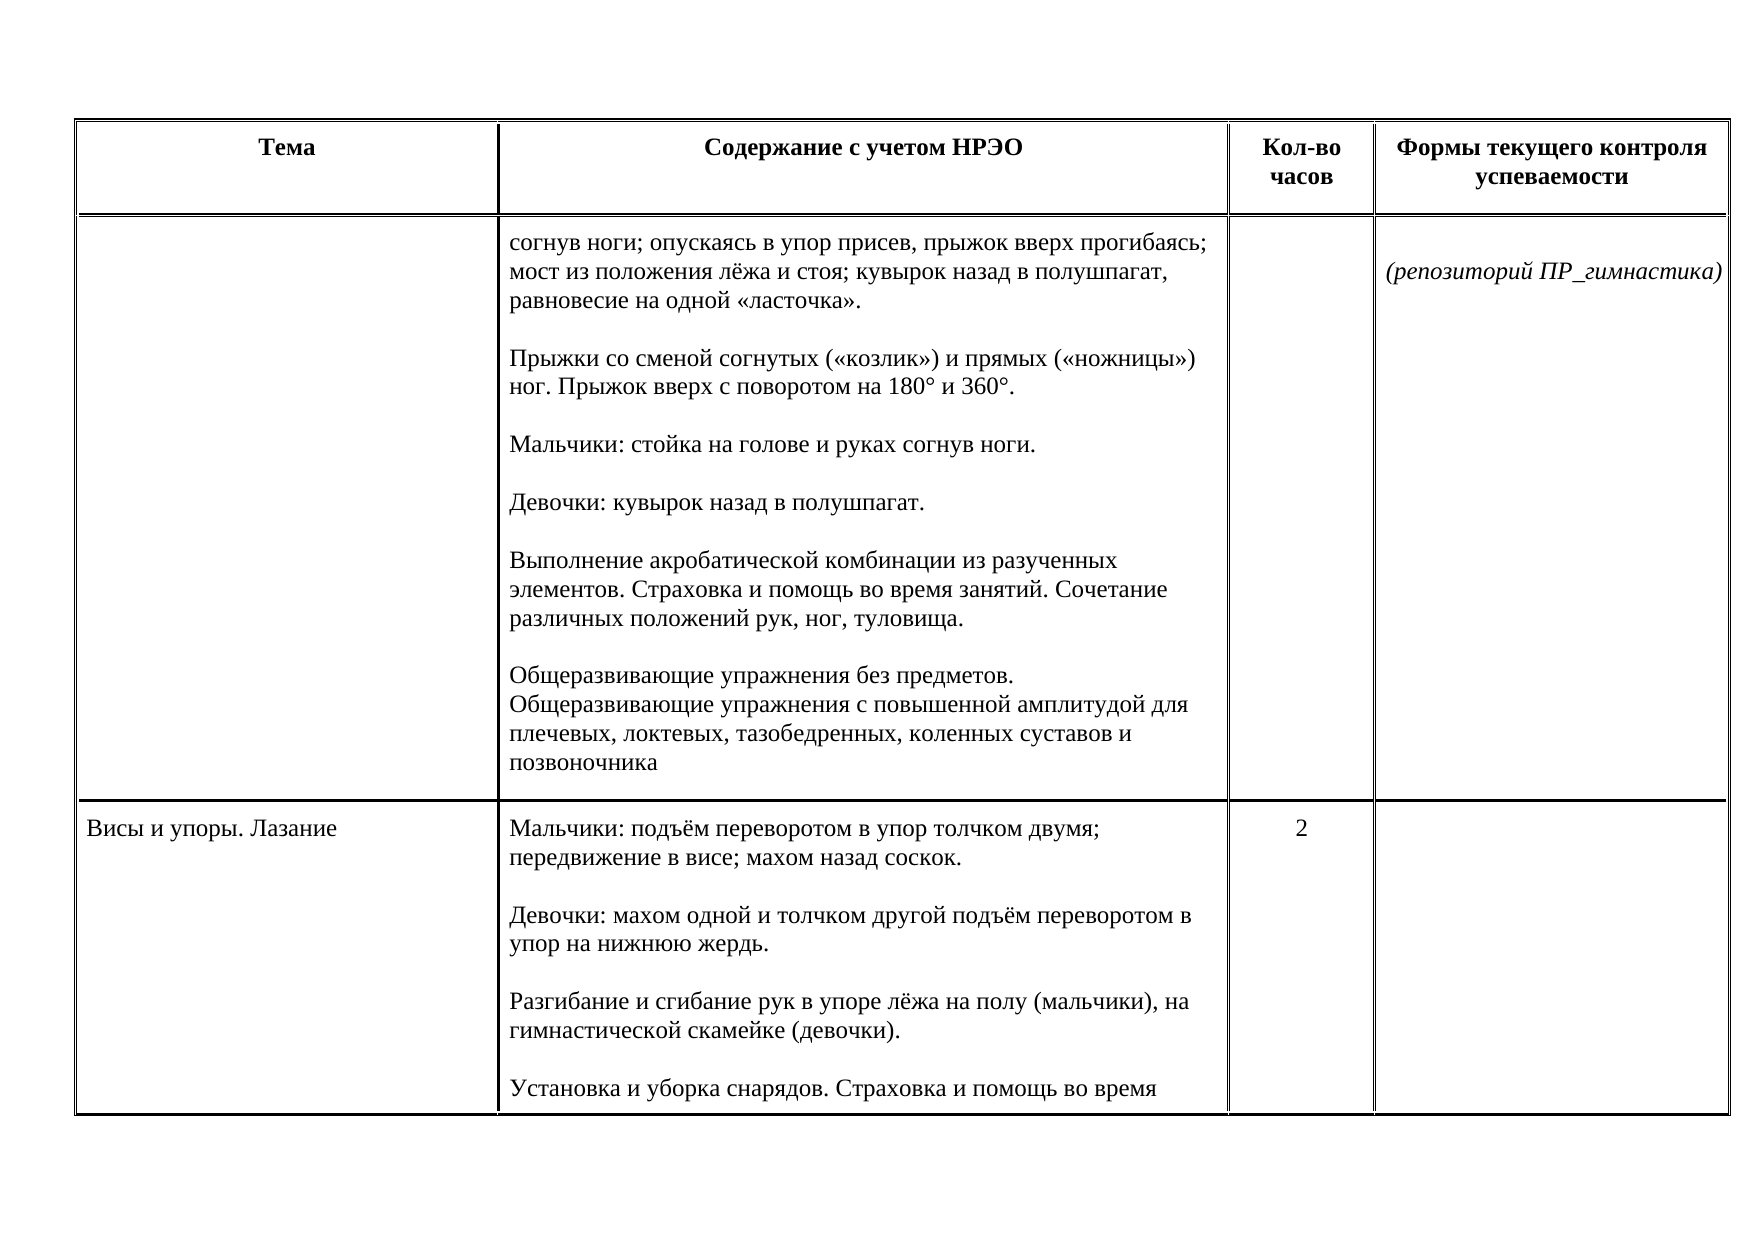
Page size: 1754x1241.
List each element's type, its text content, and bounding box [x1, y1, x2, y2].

table_header Содержание с учетом НРЭО [498, 122, 1229, 213]
table_cell Акробатические упражнения [77, 213, 497, 799]
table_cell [1376, 213, 1728, 799]
table_cell 2 [1229, 802, 1374, 1113]
table_header Формы текущего контроля успеваемости [1375, 122, 1728, 213]
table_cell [498, 802, 1229, 1113]
table_cell Висы и упоры. Лазание [77, 799, 498, 1113]
table_header Кол-во часов [1229, 122, 1374, 213]
table_cell 3 [1230, 217, 1373, 799]
table_header Тема [77, 120, 498, 213]
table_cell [500, 217, 1227, 799]
table_cell [1375, 799, 1728, 1113]
